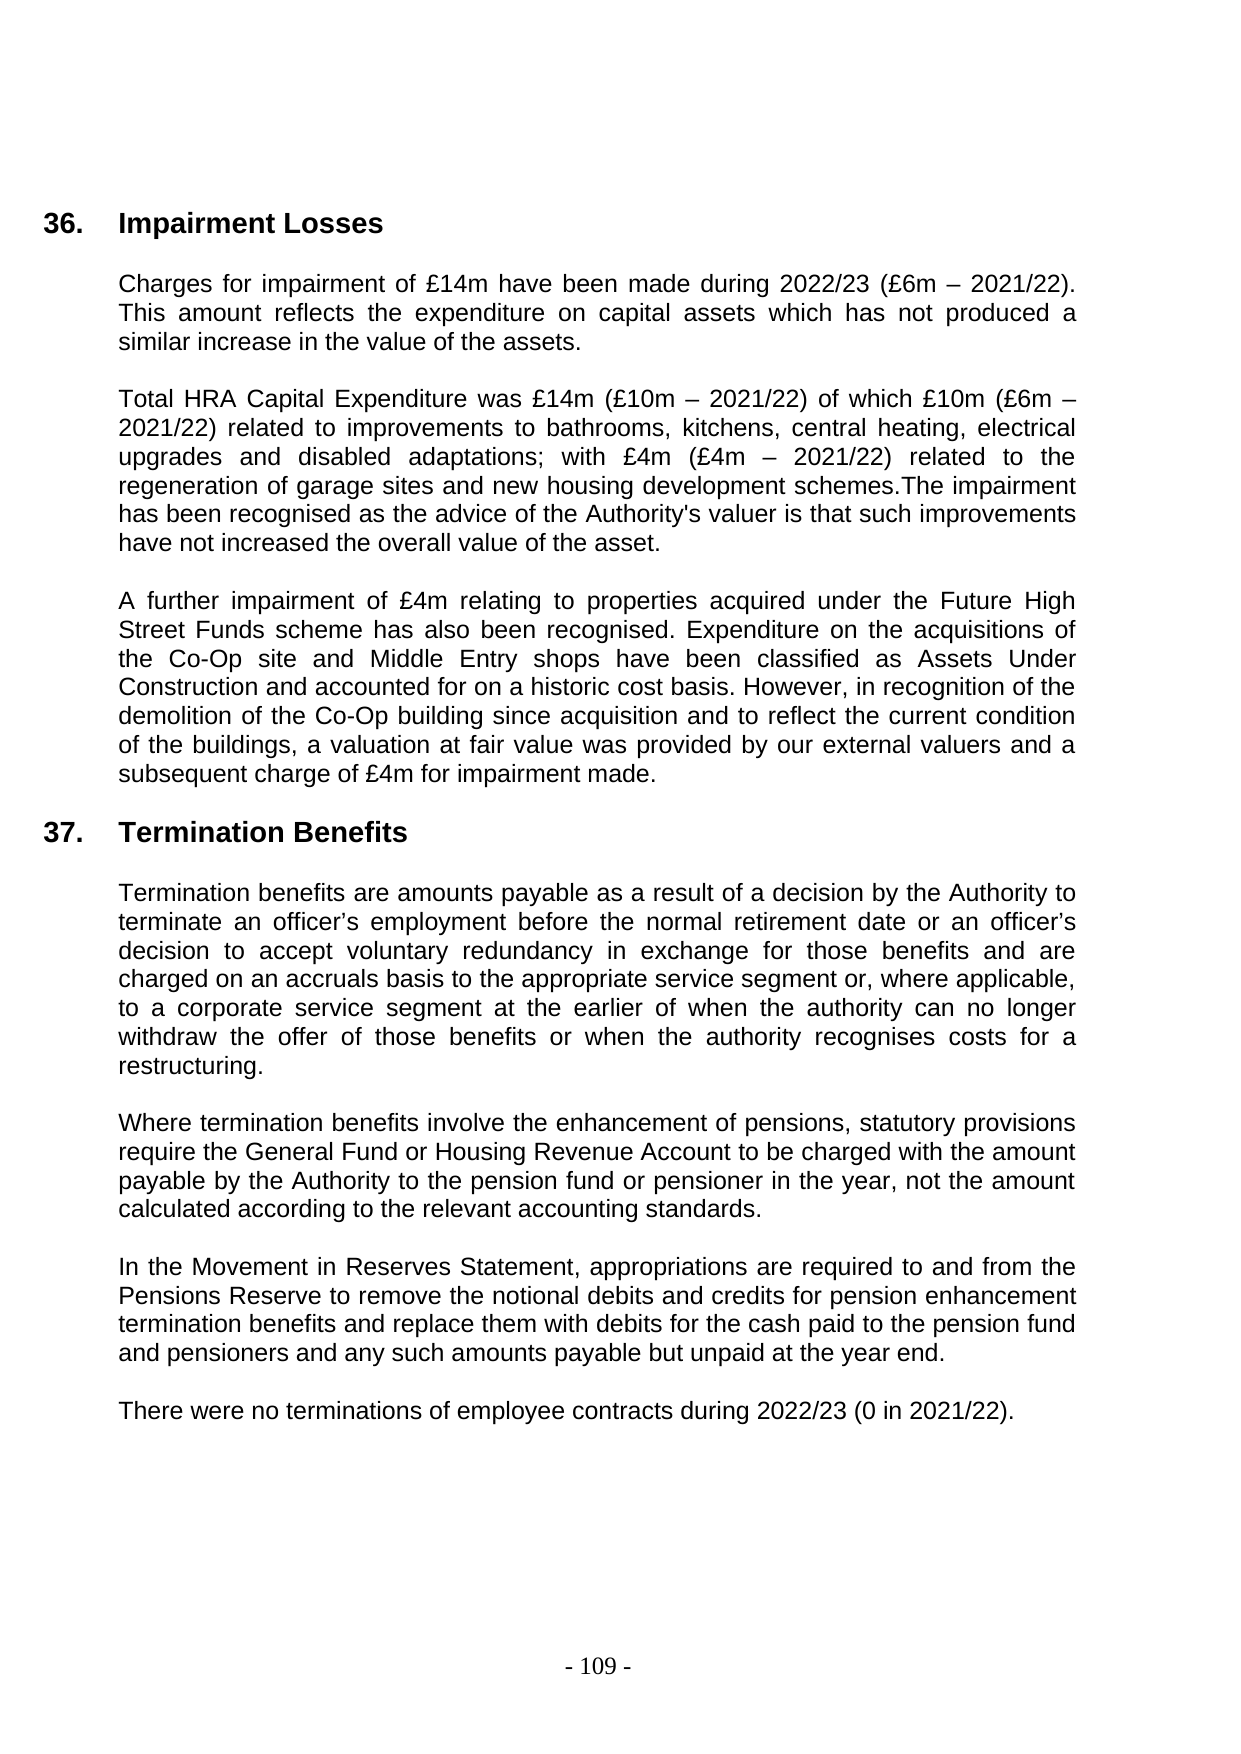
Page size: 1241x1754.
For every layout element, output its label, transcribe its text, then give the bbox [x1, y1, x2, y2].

text Charges for impairment of £14m have been made during 2022/23 (£6m – 2021/22). This amount reflects the expenditure on capital assets which has not produced a similar increase in the value of the assets. [118, 269, 1078, 355]
list Impairment Losses [43, 207, 994, 240]
text A further impairment of £4m relating to properties acquired under the Future High Street Funds scheme has also been recognised. Expenditure on the acquisitions of the Co-Op site and Middle Entry shops have been classified as Assets Under Construction and accounted for on a historic cost basis. However, in recognition of the demolition of the Co-Op building since acquisition and to reflect the current condition of the buildings, a valuation at fair value was provided by our external valuers and a subsequent charge of £4m for impairment made. [118, 586, 1078, 787]
text Where termination benefits involve the enhancement of pensions, statutory provisions require the General Fund or Housing Revenue Account to be charged with the amount payable by the Authority to the pension fund or pensioner in the year, not the amount calculated according to the relevant accounting standards. [118, 1108, 1078, 1223]
text There were no terminations of employee contracts during 2022/23 (0 in 2021/22). [118, 1396, 1053, 1424]
text In the Movement in Reserves Statement, appropriations are required to and from the Pensions Reserve to remove the notional debits and credits for pension enhancement termination benefits and replace them with debits for the cash paid to the pension fund and pensioners and any such amounts payable but unpaid at the year end. [118, 1252, 1078, 1367]
text Termination benefits are amounts payable as a result of a decision by the Authority to terminate an officer’s employment before the normal retirement date or an officer’s decision to accept voluntary redundancy in exchange for those benefits and are charged on an accruals basis to the appropriate service segment or, where applicable, to a corporate service segment at the earlier of when the authority can no longer withdraw the offer of those benefits or when the authority recognises costs for a restructuring. [118, 878, 1078, 1079]
text Total HRA Capital Expenditure was £14m (£10m – 2021/22) of which £10m (£6m – 2021/22) related to improvements to bathrooms, kitchens, central heating, electrical upgrades and disabled adaptations; with £4m (£4m – 2021/22) related to the regeneration of garage sites and new housing development schemes.The impairment has been recognised as the advice of the Authority's valuer is that such improvements have not increased the overall value of the asset. [118, 384, 1078, 557]
list Termination Benefits [43, 817, 994, 849]
